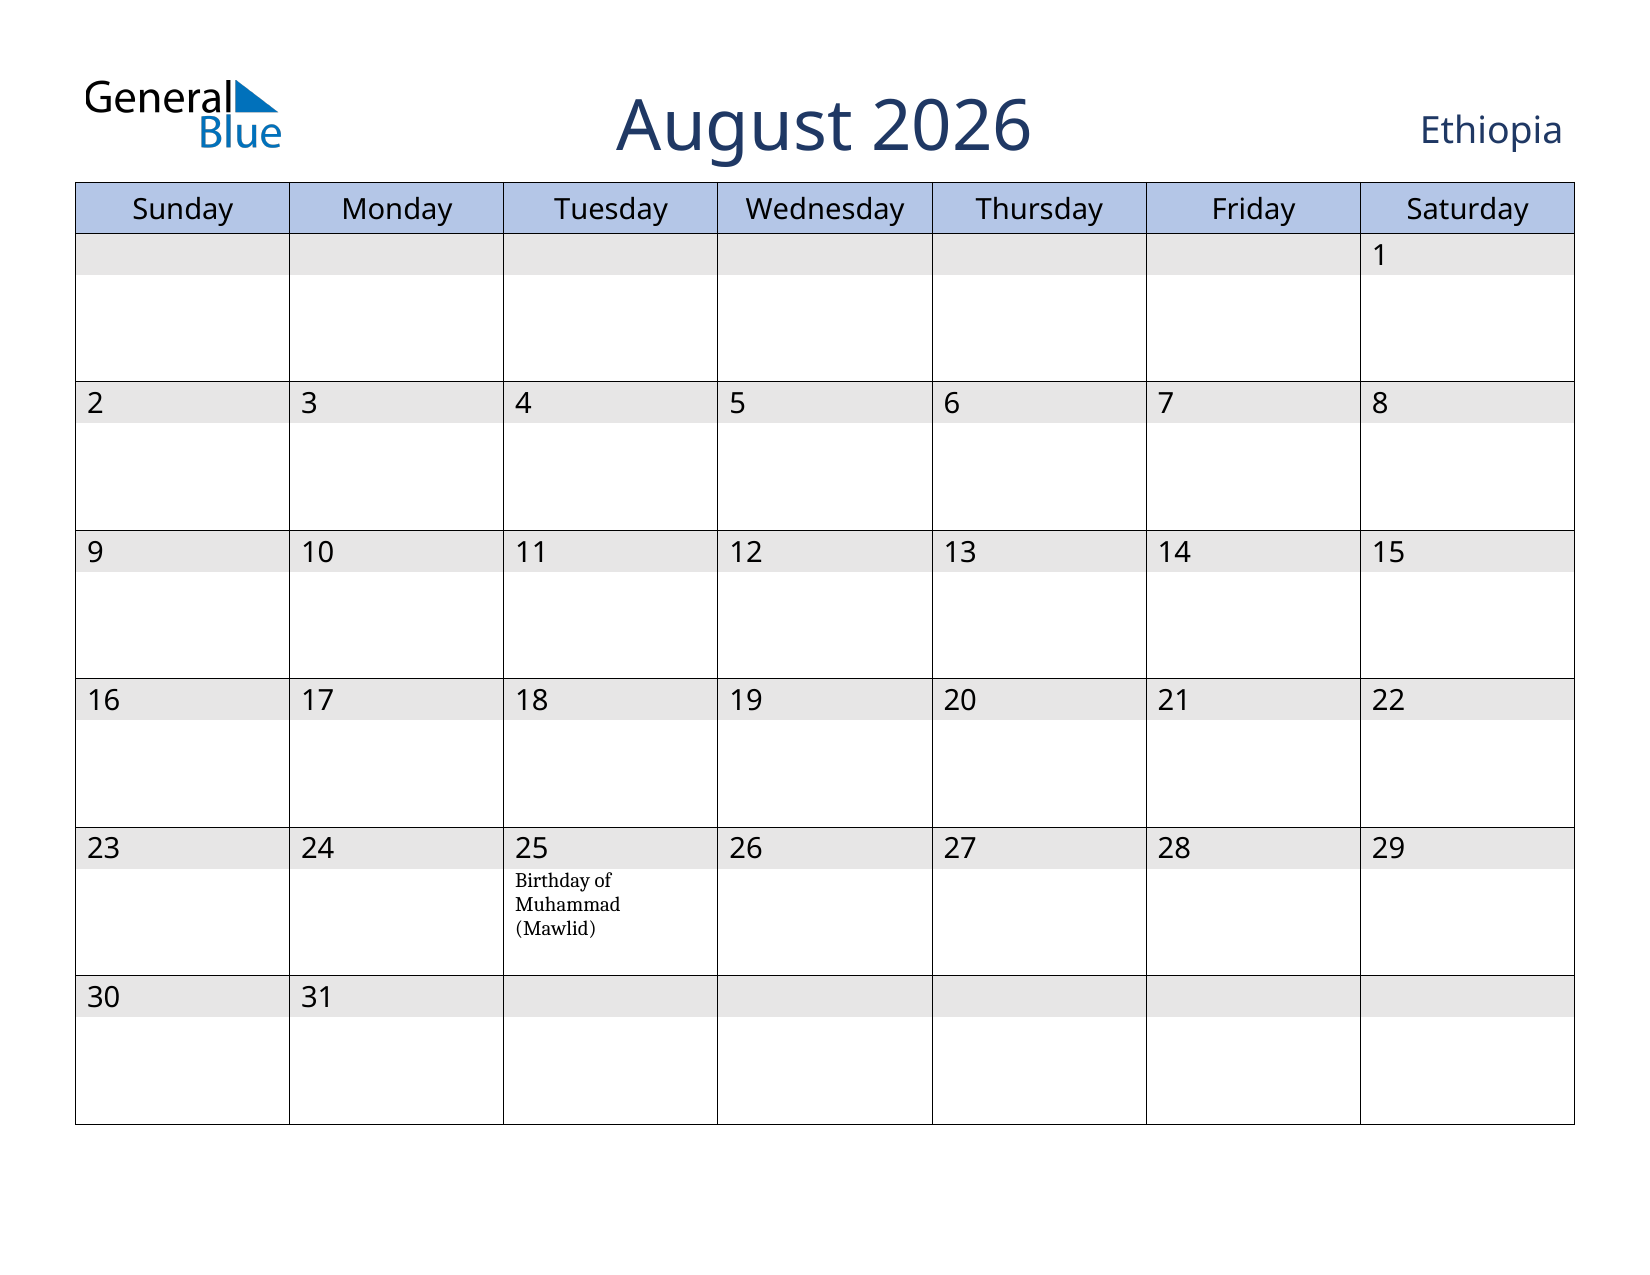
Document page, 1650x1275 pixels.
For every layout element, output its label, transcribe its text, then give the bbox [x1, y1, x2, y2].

table_cell 21 [1147, 679, 1360, 720]
table_cell Birthday of Muhammad (Mawlid) [504, 869, 717, 975]
table_cell 17 [290, 679, 503, 720]
table_cell 25 [504, 828, 717, 869]
table_cell [504, 1017, 717, 1123]
table_cell Tuesday [504, 183, 717, 233]
table_cell [504, 720, 717, 827]
table_cell 23 [76, 828, 289, 869]
table_cell 20 [933, 679, 1146, 720]
table_cell Sunday [76, 183, 289, 233]
table_cell 14 [1147, 531, 1360, 572]
table_cell [1361, 869, 1574, 975]
table_cell [76, 423, 289, 530]
table_header Ethiopia [1146, 75, 1574, 182]
table_cell [76, 1017, 289, 1123]
table_cell 11 [504, 531, 717, 572]
table_cell 12 [718, 531, 932, 572]
table_cell [76, 275, 289, 381]
table_cell [718, 423, 932, 530]
table_cell 22 [1361, 679, 1574, 720]
table_cell 24 [290, 828, 503, 869]
table_cell [718, 869, 932, 975]
table_cell [1147, 869, 1360, 975]
table_cell [1361, 423, 1574, 530]
table_cell 8 [1361, 382, 1574, 423]
table_cell [76, 720, 289, 827]
table_cell 18 [504, 679, 717, 720]
table_cell 26 [718, 828, 932, 869]
table_cell [76, 572, 289, 678]
table_cell [504, 423, 717, 530]
table_cell 4 [504, 382, 717, 423]
table_cell [933, 234, 1146, 275]
table_cell [933, 572, 1146, 678]
table_cell [290, 869, 503, 975]
table_cell [290, 423, 503, 530]
table_cell [1147, 572, 1360, 678]
table_cell [1147, 976, 1360, 1017]
table_cell 9 [76, 531, 289, 572]
table_cell 16 [76, 679, 289, 720]
table_cell [933, 720, 1146, 827]
table_cell [504, 234, 717, 275]
table_cell [718, 275, 932, 381]
table_cell 31 [290, 976, 503, 1017]
table_cell [504, 572, 717, 678]
table_cell Monday [290, 183, 503, 233]
table_cell [1361, 275, 1574, 381]
table_cell 13 [933, 531, 1146, 572]
table_cell [1361, 572, 1574, 678]
table_cell [933, 1017, 1146, 1123]
table_cell 29 [1361, 828, 1574, 869]
table_header [76, 75, 503, 182]
table_cell [718, 720, 932, 827]
table_cell 19 [718, 679, 932, 720]
table_cell 6 [933, 382, 1146, 423]
table_cell 3 [290, 382, 503, 423]
table_cell [933, 423, 1146, 530]
table_cell [718, 234, 932, 275]
table_cell 10 [290, 531, 503, 572]
table_cell [1147, 1017, 1360, 1123]
table_cell 5 [718, 382, 932, 423]
table_cell 30 [76, 976, 289, 1017]
table_cell 27 [933, 828, 1146, 869]
table_cell [1361, 976, 1574, 1017]
table_cell [718, 1017, 932, 1123]
table_cell [1361, 1017, 1574, 1123]
table_cell [933, 869, 1146, 975]
table_cell [1147, 275, 1360, 381]
table_cell [76, 234, 289, 275]
table_cell [1147, 423, 1360, 530]
table_cell [504, 275, 717, 381]
table_cell [290, 720, 503, 827]
table_cell 15 [1361, 531, 1574, 572]
table_cell [718, 572, 932, 678]
table_cell [718, 976, 932, 1017]
table_header August 2026 [504, 75, 1146, 182]
table_cell 28 [1147, 828, 1360, 869]
table_cell [1147, 720, 1360, 827]
table_cell Saturday [1361, 183, 1574, 233]
table_cell [504, 976, 717, 1017]
table_cell [290, 572, 503, 678]
table_cell 2 [76, 382, 289, 423]
table_cell [290, 275, 503, 381]
table_cell [933, 976, 1146, 1017]
table_cell [1147, 234, 1360, 275]
table_cell [290, 234, 503, 275]
table_cell Friday [1147, 183, 1360, 233]
table_cell [1361, 720, 1574, 827]
picture [86, 80, 281, 148]
table_cell [290, 1017, 503, 1123]
table_cell Wednesday [718, 183, 932, 233]
table_cell [76, 869, 289, 975]
table_cell Thursday [933, 183, 1146, 233]
table_cell 1 [1361, 234, 1574, 275]
table_cell [933, 275, 1146, 381]
table_cell 7 [1147, 382, 1360, 423]
